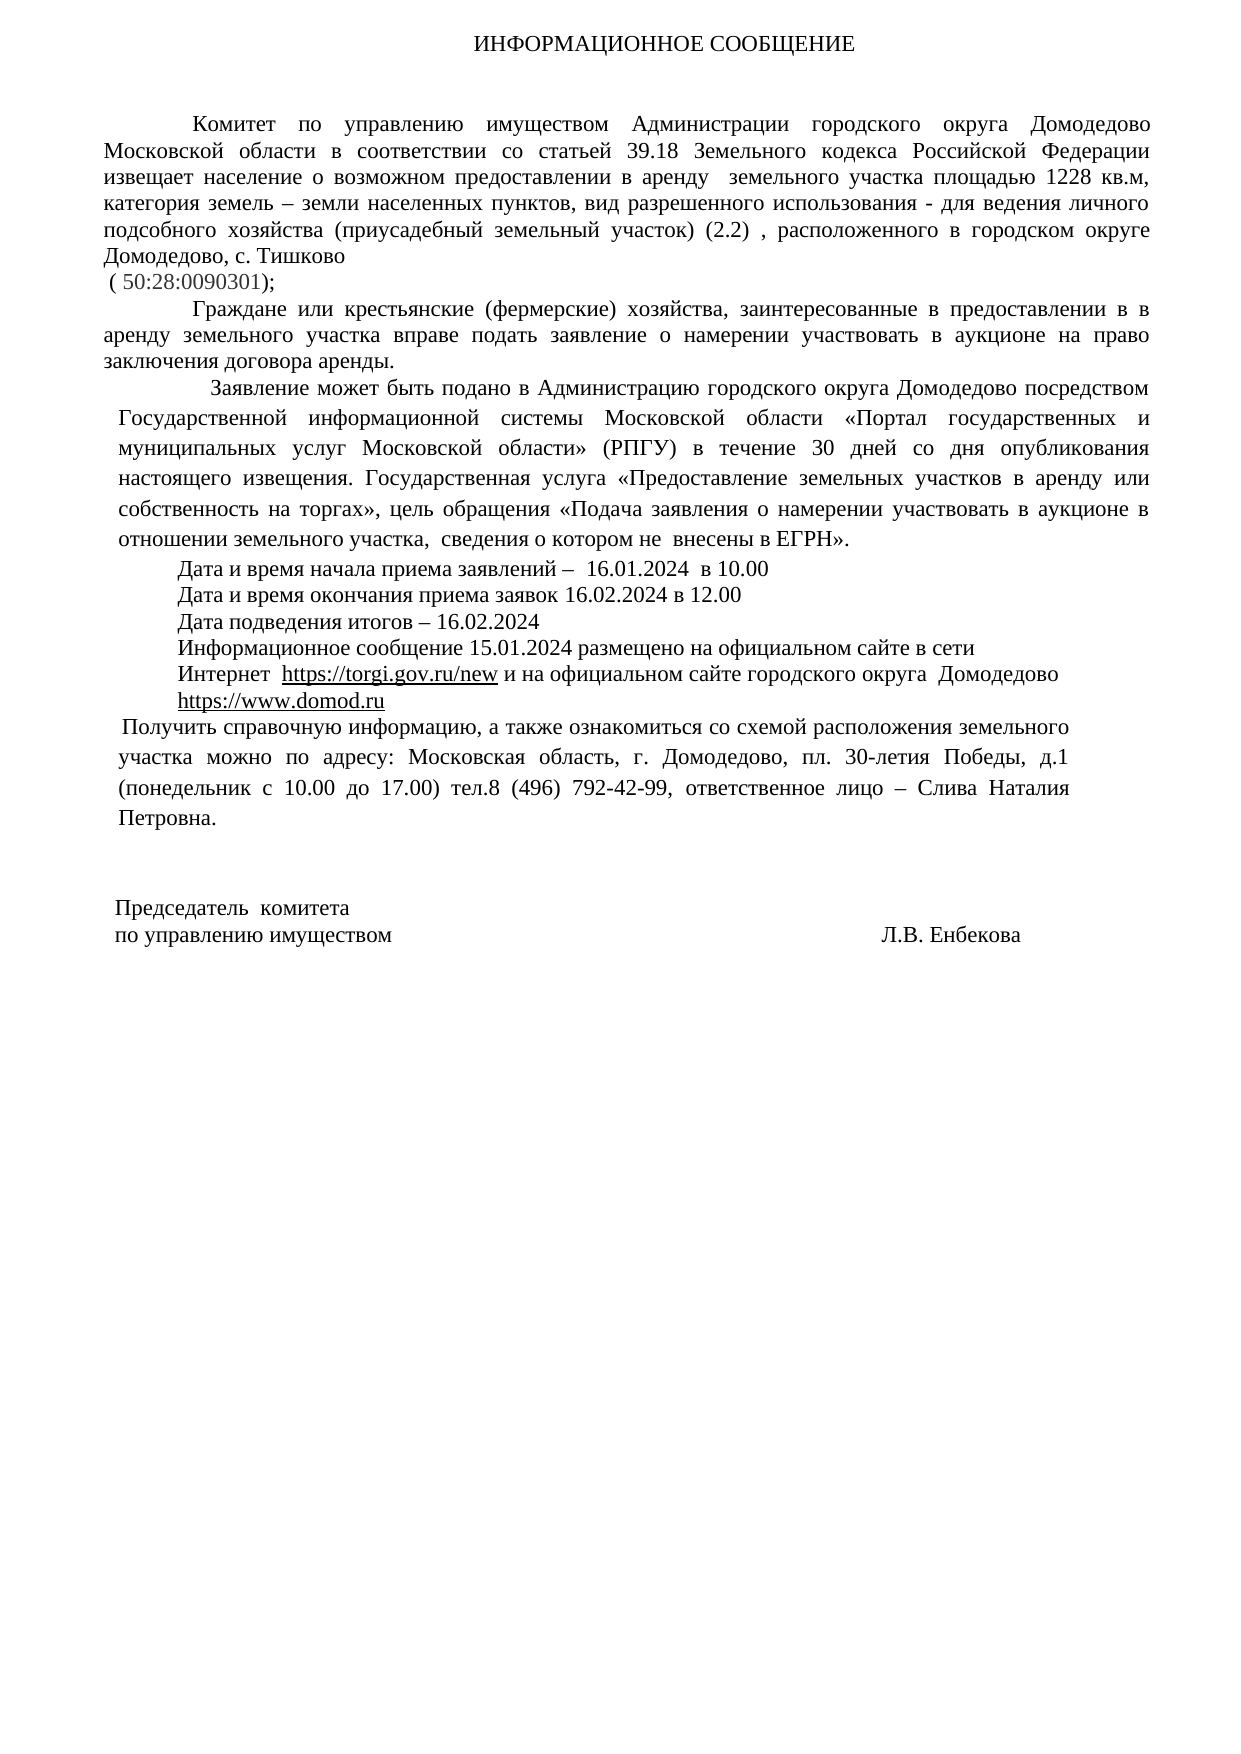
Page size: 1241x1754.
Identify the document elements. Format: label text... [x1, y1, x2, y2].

text Информационное сообщение 15.01.2024 размещено на официальном сайте в сети Интернет https://torgi.gov.ru/new и на официальном сайте городского округа Домодедово https://www.domod.ru [177, 634, 1070, 713]
text Дата подведения итогов – 16.02.2024 [177, 608, 1070, 634]
text Получить справочную информацию, а также ознакомиться со схемой расположения земельного участка можно по адресу: Московская область, г. Домодедово, пл. 30-летия Победы, д.1 (понедельник с 10.00 до 17.00) тел.8 (496) 792-42-99, ответственное лицо – Слива Наталия Петровна. [44, 713, 1070, 830]
text Комитет по управлению имуществом Администрации городского округа Домодедово Московской области в соответствии со статьей 39.18 Земельного кодекса Российской Федерации извещает население о возможном предоставлении в аренду земельного участка площадью 1228 кв.м, категория земель – земли населенных пунктов, вид разрешенного использования - для ведения личного подсобного хозяйства (приусадебный земельный участок) (2.2) , расположенного в городском округе Домодедово, с. Тишково [103, 110, 1152, 268]
text Заявление может быть подано в Администрацию городского округа Домодедово посредством Государственной информационной системы Московской области «Портал государственных и муниципальных услуг Московской области» (РПГУ) в течение 30 дней со дня опубликования настоящего извещения. Государственная услуга «Предоставление земельных участков в аренду или собственность на торгах», цель обращения «Подача заявления о намерении участвовать в аукционе в отношении земельного участка, сведения о котором не внесены в ЕГРН». [118, 374, 1152, 551]
text Дата и время начала приема заявлений – 16.01.2024 в 10.00 [177, 555, 1070, 581]
text Дата и время окончания приема заявок 16.02.2024 в 12.00 [177, 581, 1070, 608]
text Граждане или крестьянские (фермерские) хозяйства, заинтересованные в предоставлении в в аренду земельного участка вправе подать заявление о намерении участвовать в аукционе на право заключения договора аренды. [103, 295, 1152, 374]
text ИНФОРМАЦИОННОЕ СООБЩЕНИЕ [177, 29, 1152, 56]
text Председатель комитета [103, 894, 1152, 921]
text по управлению имуществом Л.В. Енбекова [103, 921, 1152, 947]
text ( 50:28:0090301); [103, 268, 1152, 295]
